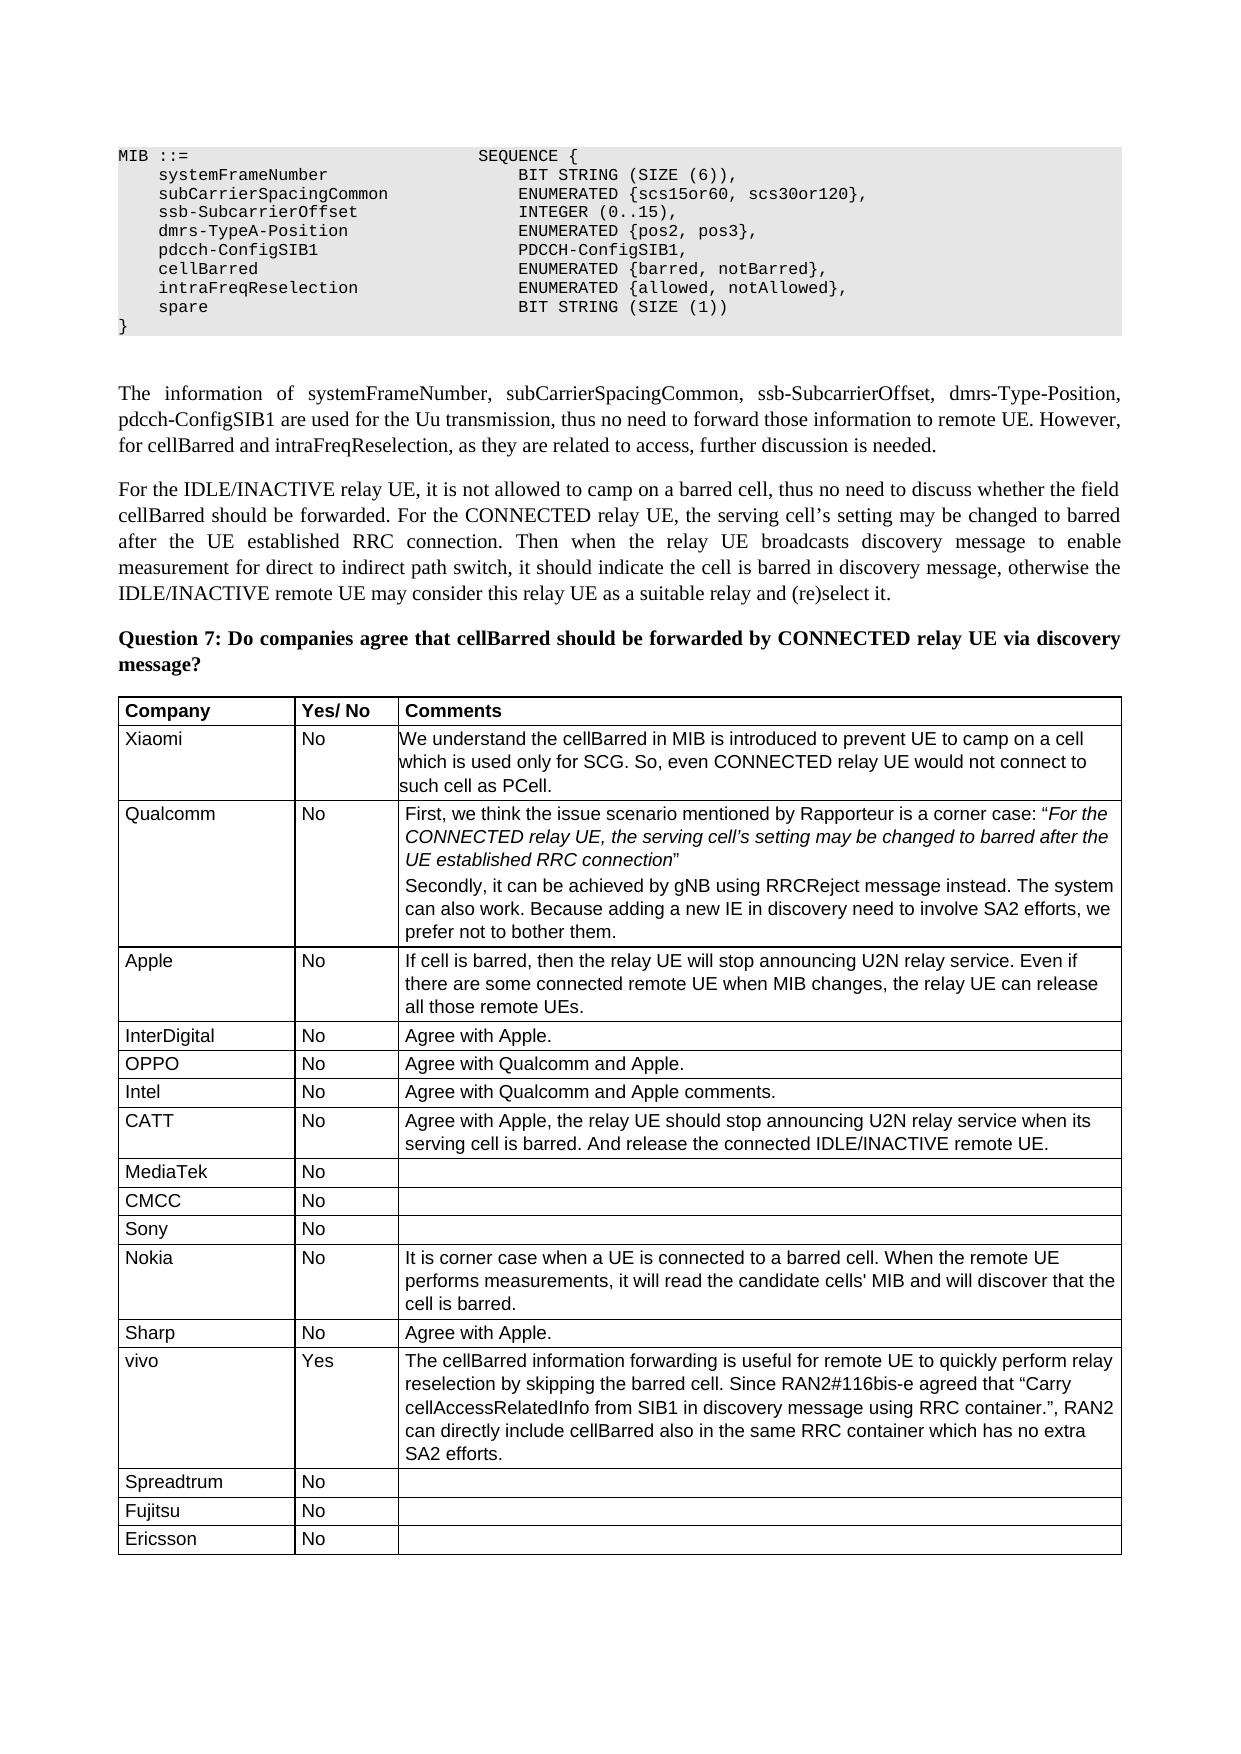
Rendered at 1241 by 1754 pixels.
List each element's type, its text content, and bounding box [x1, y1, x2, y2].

table_cell Agree with Apple, the relay UE should stop announcing U2N relay service when its serving cell is barred. And release the connected IDLE/INACTIVE remote UE. [399, 1108, 1121, 1158]
table_cell Xiaomi [119, 726, 294, 800]
text ssb-SubcarrierOffset INTEGER (0..15), [118, 204, 1122, 223]
text Question 7: Do companies agree that cellBarred should be forwarded by CONNECTED relay UE via discovery message? [118, 626, 1122, 676]
table_header Yes/ No [296, 698, 398, 725]
table_cell No [296, 1079, 398, 1107]
text spare BIT STRING (SIZE (1)) [118, 298, 1122, 317]
text cellBarred ENUMERATED {barred, notBarred}, [118, 261, 1122, 279]
table_cell Qualcomm [119, 801, 294, 946]
table_cell Agree with Apple. [399, 1022, 1121, 1050]
table_cell We understand the cellBarred in MIB is introduced to prevent UE to camp on a cell which is used only for SCG. So, even CONNECTED relay UE would not connect to such cell as PCell. [399, 726, 1121, 800]
table_cell If cell is barred, then the relay UE will stop announcing U2N relay service. Even if there are some connected remote UE when MIB changes, the relay UE can release all those remote UEs. [399, 948, 1121, 1021]
table_cell [399, 1216, 1121, 1243]
table_cell MediaTek [119, 1159, 294, 1187]
table_cell [399, 1188, 1121, 1215]
table_cell Sony [119, 1216, 294, 1243]
text For the IDLE/INACTIVE relay UE, it is not allowed to camp on a barred cell, thus no need to discuss whether the field cellBarred should be forwarded. For the CONNECTED relay UE, the serving cell’s setting may be changed to barred after the UE established RRC connection. Then when the relay UE broadcasts discovery message to enable measurement for direct to indirect path switch, it should indicate the cell is barred in discovery message, otherwise the IDLE/INACTIVE remote UE may consider this relay UE as a suitable relay and (re)select it. [118, 477, 1122, 605]
table_cell Ericsson [119, 1526, 294, 1553]
text intraFreqReselection ENUMERATED {allowed, notAllowed}, [118, 279, 1122, 298]
table_cell Agree with Qualcomm and Apple. [399, 1051, 1121, 1078]
text } [118, 317, 1122, 336]
table_cell InterDigital [119, 1022, 294, 1050]
table_cell Agree with Apple. [399, 1320, 1121, 1347]
table_cell No [296, 1108, 398, 1158]
table_cell OPPO [119, 1051, 294, 1078]
table_cell Agree with Qualcomm and Apple comments. [399, 1079, 1121, 1107]
text The information of systemFrameNumber, subCarrierSpacingCommon, ssb-SubcarrierOffset, dmrs-Type-Position, pdcch-ConfigSIB1 are used for the Uu transmission, thus no need to forward those information to remote UE. However, for cellBarred and intraFreqReselection, as they are related to access, further discussion is needed. [118, 381, 1122, 457]
table_cell CATT [119, 1108, 294, 1158]
table_cell [399, 1526, 1121, 1553]
table_cell First, we think the issue scenario mentioned by Rapporteur is a corner case: “For the CONNECTED relay UE, the serving cell’s setting may be changed to barred after the UE established RRC connection” Secondly, it can be achieved by gNB using RRCReject message instead. The system can also work. Because adding a new IE in discovery need to involve SA2 efforts, we prefer not to bother them. [399, 801, 1121, 946]
table_cell Intel [119, 1079, 294, 1107]
table_cell No [296, 801, 398, 946]
table_cell No [296, 1526, 398, 1553]
table_cell No [296, 1498, 398, 1525]
table_cell No [296, 948, 398, 1021]
table_cell No [296, 1245, 398, 1318]
table_cell No [296, 1022, 398, 1050]
table_cell Sharp [119, 1320, 294, 1347]
table_cell [399, 1469, 1121, 1497]
table_cell [399, 1498, 1121, 1525]
text systemFrameNumber BIT STRING (SIZE (6)), [118, 166, 1122, 185]
table_cell No [296, 1320, 398, 1347]
text MIB ::= SEQUENCE { [118, 147, 1122, 166]
table_cell No [296, 1469, 398, 1497]
text subCarrierSpacingCommon ENUMERATED {scs15or60, scs30or120}, [118, 185, 1122, 204]
table_cell It is corner case when a UE is connected to a barred cell. When the remote UE performs measurements, it will read the candidate cells' MIB and will discover that the cell is barred. [399, 1245, 1121, 1318]
table_header Comments [399, 698, 1121, 725]
table_cell Fujitsu [119, 1498, 294, 1525]
table_cell Spreadtrum [119, 1469, 294, 1497]
table_cell Yes [296, 1348, 398, 1468]
table_cell No [296, 1159, 398, 1187]
table_header Company [119, 698, 294, 725]
text dmrs-TypeA-Position ENUMERATED {pos2, pos3}, [118, 223, 1122, 242]
table_cell No [296, 1188, 398, 1215]
table_cell No [296, 726, 398, 800]
table_cell [399, 1159, 1121, 1187]
text pdcch-ConfigSIB1 PDCCH-ConfigSIB1, [118, 242, 1122, 261]
table_cell Nokia [119, 1245, 294, 1318]
table_cell CMCC [119, 1188, 294, 1215]
table_cell No [296, 1051, 398, 1078]
table_cell No [296, 1216, 398, 1243]
table_cell vivo [119, 1348, 294, 1468]
table_cell The cellBarred information forwarding is useful for remote UE to quickly perform relay reselection by skipping the barred cell. Since RAN2#116bis-e agreed that “Carry cellAccessRelatedInfo from SIB1 in discovery message using RRC container.”, RAN2 can directly include cellBarred also in the same RRC container which has no extra SA2 efforts. [399, 1348, 1121, 1468]
table_cell Apple [119, 948, 294, 1021]
